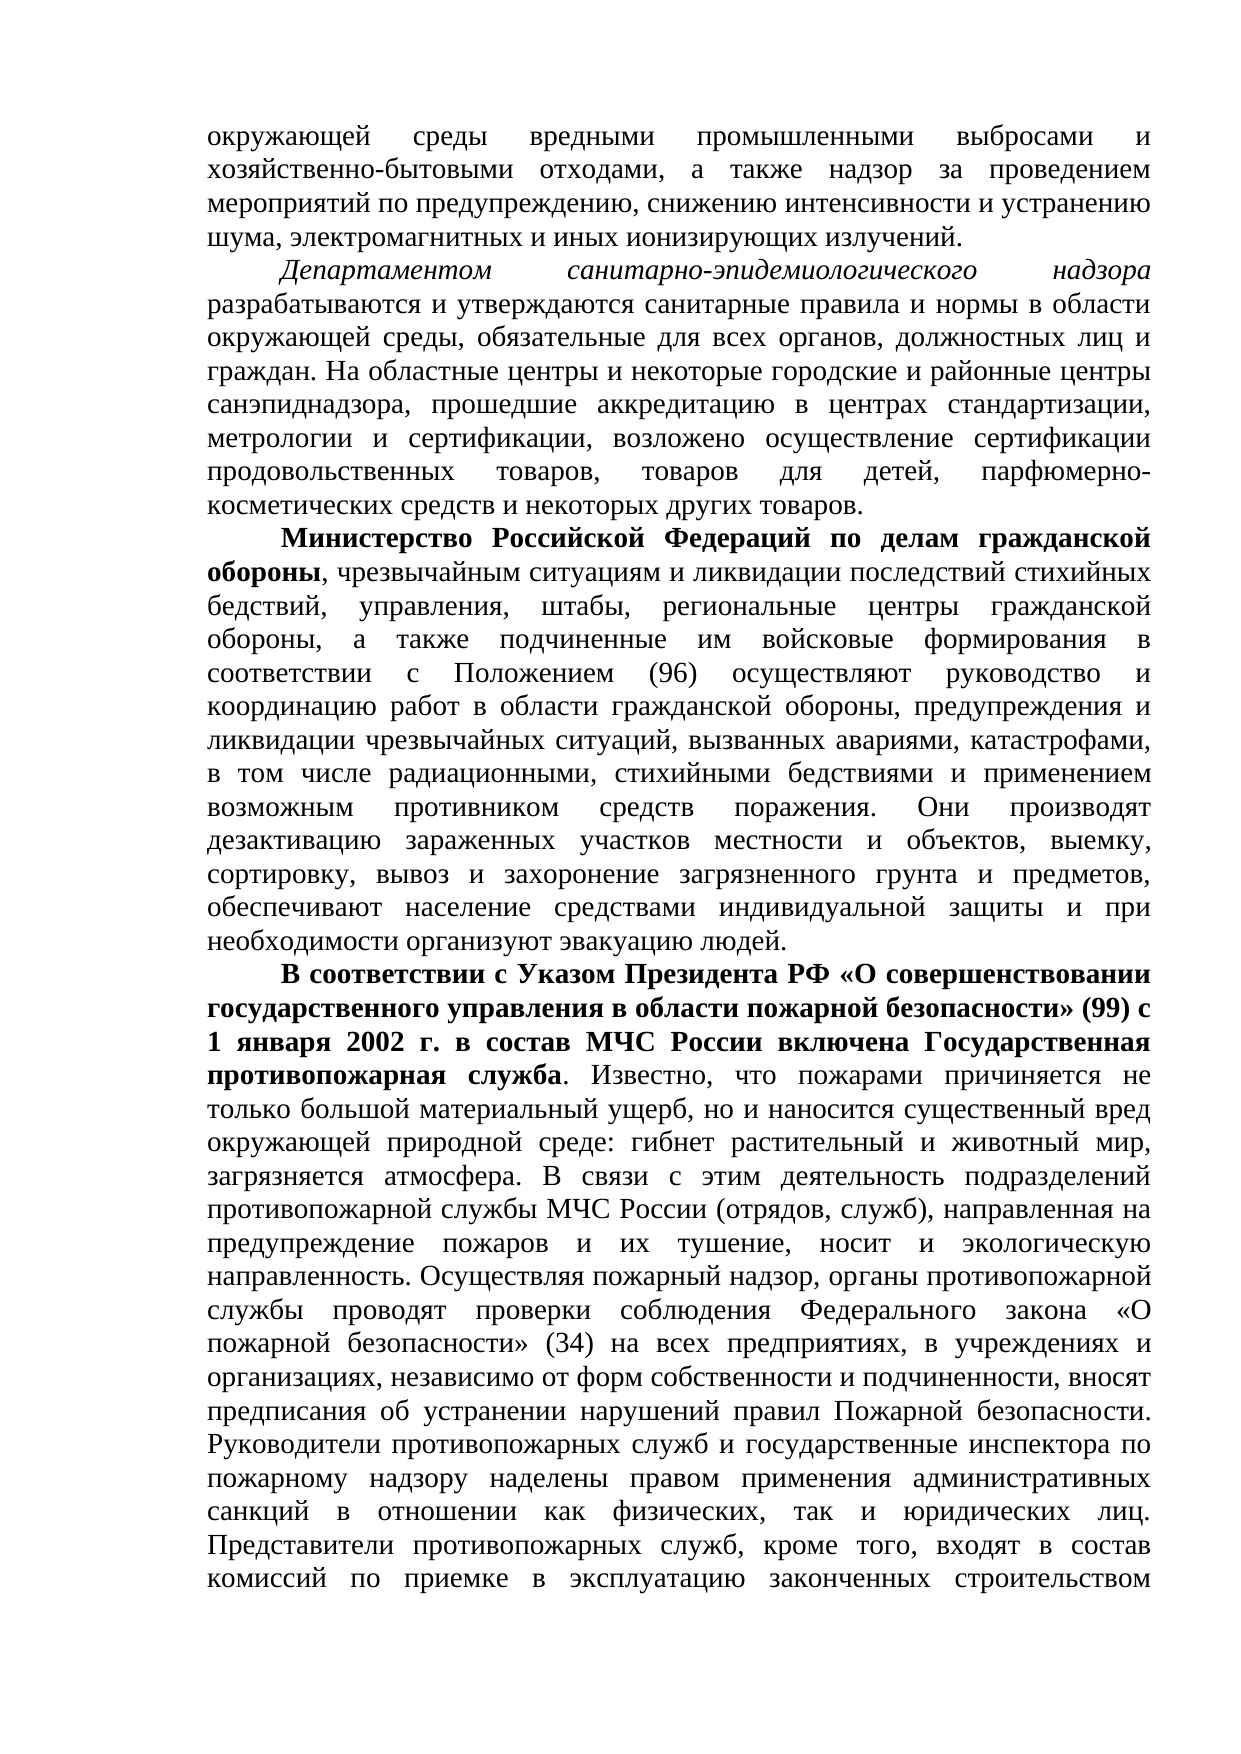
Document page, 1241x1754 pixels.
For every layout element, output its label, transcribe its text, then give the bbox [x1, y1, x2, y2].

text Департаментом санитарно-эпидемиологического надзора разрабатываются и утверждаются санитарные правила и нормы в области окружающей среды, обязательные для всех органов, должностных лиц и граждан. На областные центры и некоторые городские и районные центры санэпиднадзора, прошедшие аккредитацию в центрах стандартизации, метрологии и сертификации, возложено осуществление сертификации продовольственных товаров, товаров для детей, парфюмерно-косметических средств и некоторых других товаров. [207, 252, 1152, 521]
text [207, 957, 1152, 1594]
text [207, 118, 1152, 252]
text Министерство Российской Федераций по делам гражданской обороны, чрезвычайным ситуациям и ликвидации последствий стихийных бедствий, управления, штабы, региональные центры гражданской обороны, а также подчиненные им войсковые формирования в соответствии с Положением (96) осуществляют руководство и координацию работ в области гражданской обороны, предупреждения и ликвидации чрезвычайных ситуаций, вызванных авариями, катастрофами, в том числе радиационными, стихийными бедствиями и применением возможным противником средств поражения. Они производят дезактивацию зараженных участков местности и объектов, выемку, сортировку, вывоз и захоронение загрязненного грунта и предметов, обеспечивают население средствами индивидуальной защиты и при необходимости организуют эвакуацию людей. [207, 521, 1152, 957]
